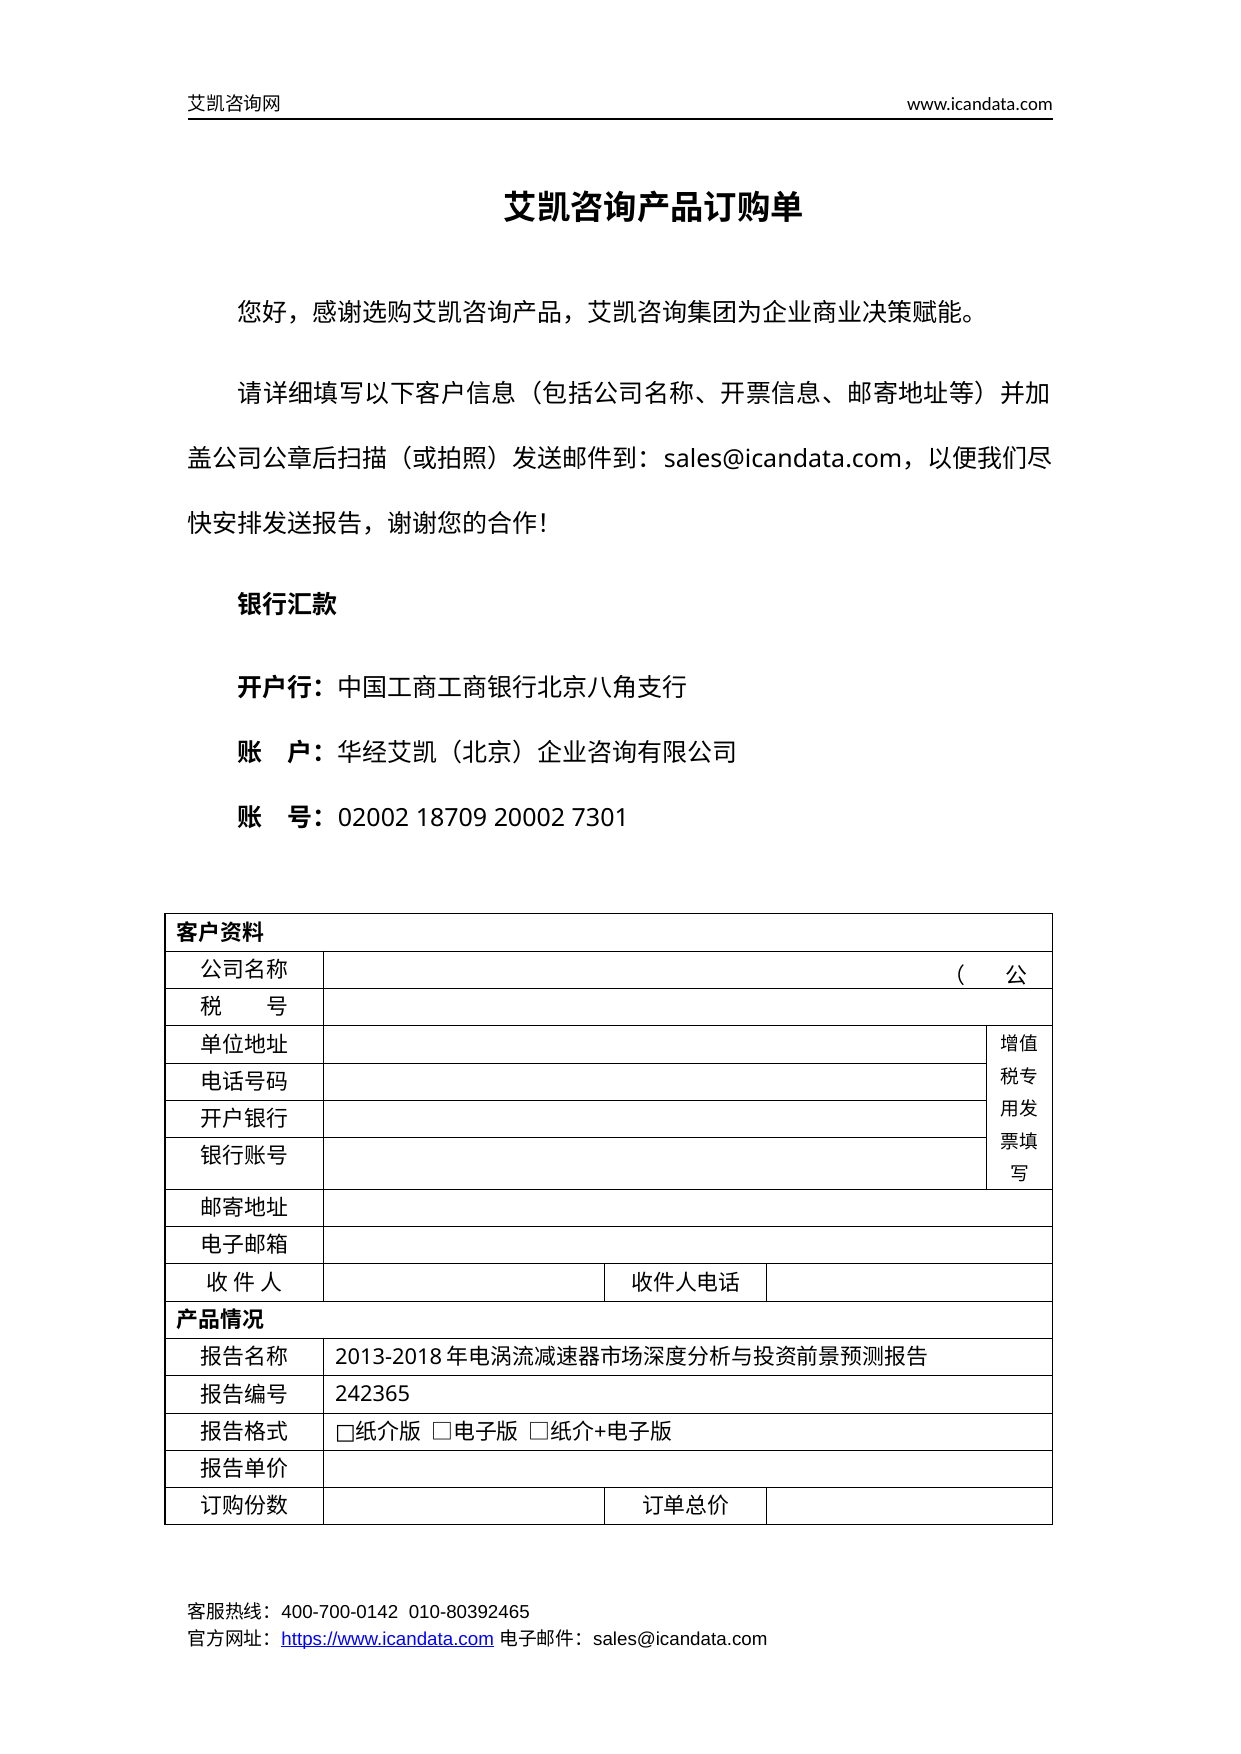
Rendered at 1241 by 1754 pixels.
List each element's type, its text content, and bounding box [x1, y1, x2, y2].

table_cell [324, 1264, 604, 1301]
table_cell 报告编号 [166, 1376, 323, 1412]
table_cell 银行账号 [166, 1138, 323, 1189]
table_cell 增值税专用发票填写 [987, 1026, 1052, 1189]
table_cell 电话号码 [166, 1064, 323, 1100]
table_cell [324, 1190, 1052, 1226]
table_cell □纸介版 □电子版 □纸介+电子版 [324, 1414, 1052, 1450]
table_cell 242365 [324, 1376, 1052, 1412]
table_cell 产品情况 [166, 1302, 1052, 1338]
text 请详细填写以下客户信息（包括公司名称、开票信息、邮寄地址等）并加盖公司公章后扫描（或拍照）发送邮件到：sales@icandata.com，以便我们尽快安排发送报告，谢谢您的合作！ [187, 359, 1053, 554]
table_cell 邮寄地址 [166, 1190, 323, 1226]
table_header 客户资料 [166, 914, 1052, 951]
table_cell [324, 989, 1052, 1025]
table_cell 报告单价 [166, 1451, 323, 1487]
table_cell 订购份数 [166, 1488, 323, 1524]
table_cell [324, 1138, 986, 1189]
table_cell 电子邮箱 [166, 1227, 323, 1263]
text 账 号：02002 18709 20002 7301 [187, 783, 1053, 848]
table_cell 税 号 [166, 989, 323, 1025]
table_cell [324, 1026, 986, 1062]
table_cell 开户银行 [166, 1101, 323, 1137]
table_cell 收件人电话 [605, 1264, 766, 1301]
table_cell [324, 1227, 1052, 1263]
table_cell [767, 1264, 1052, 1301]
table_cell [767, 1488, 1052, 1524]
table_cell 报告名称 [166, 1339, 323, 1375]
table_cell [324, 1451, 1052, 1487]
text 艾凯咨询产品订购单 [187, 172, 1053, 237]
table_cell [324, 1488, 604, 1524]
table_cell [324, 1101, 986, 1137]
text 账 户：华经艾凯（北京）企业咨询有限公司 [187, 718, 1053, 783]
text 开户行：中国工商工商银行北京八角支行 [187, 653, 1053, 718]
table_cell 公司名称 [166, 952, 323, 988]
table_cell [324, 1064, 986, 1100]
table_cell 单位地址 [166, 1026, 323, 1062]
text 您好，感谢选购艾凯咨询产品，艾凯咨询集团为企业商业决策赋能。 [187, 278, 1053, 343]
table_cell [324, 952, 1052, 988]
table_cell 收 件 人 [166, 1264, 323, 1301]
text 银行汇款 [187, 570, 1053, 635]
table_cell 订单总价 [605, 1488, 766, 1524]
table_cell 报告格式 [166, 1414, 323, 1450]
table_cell 2013-2018年电涡流减速器市场深度分析与投资前景预测报告 [324, 1339, 1052, 1375]
